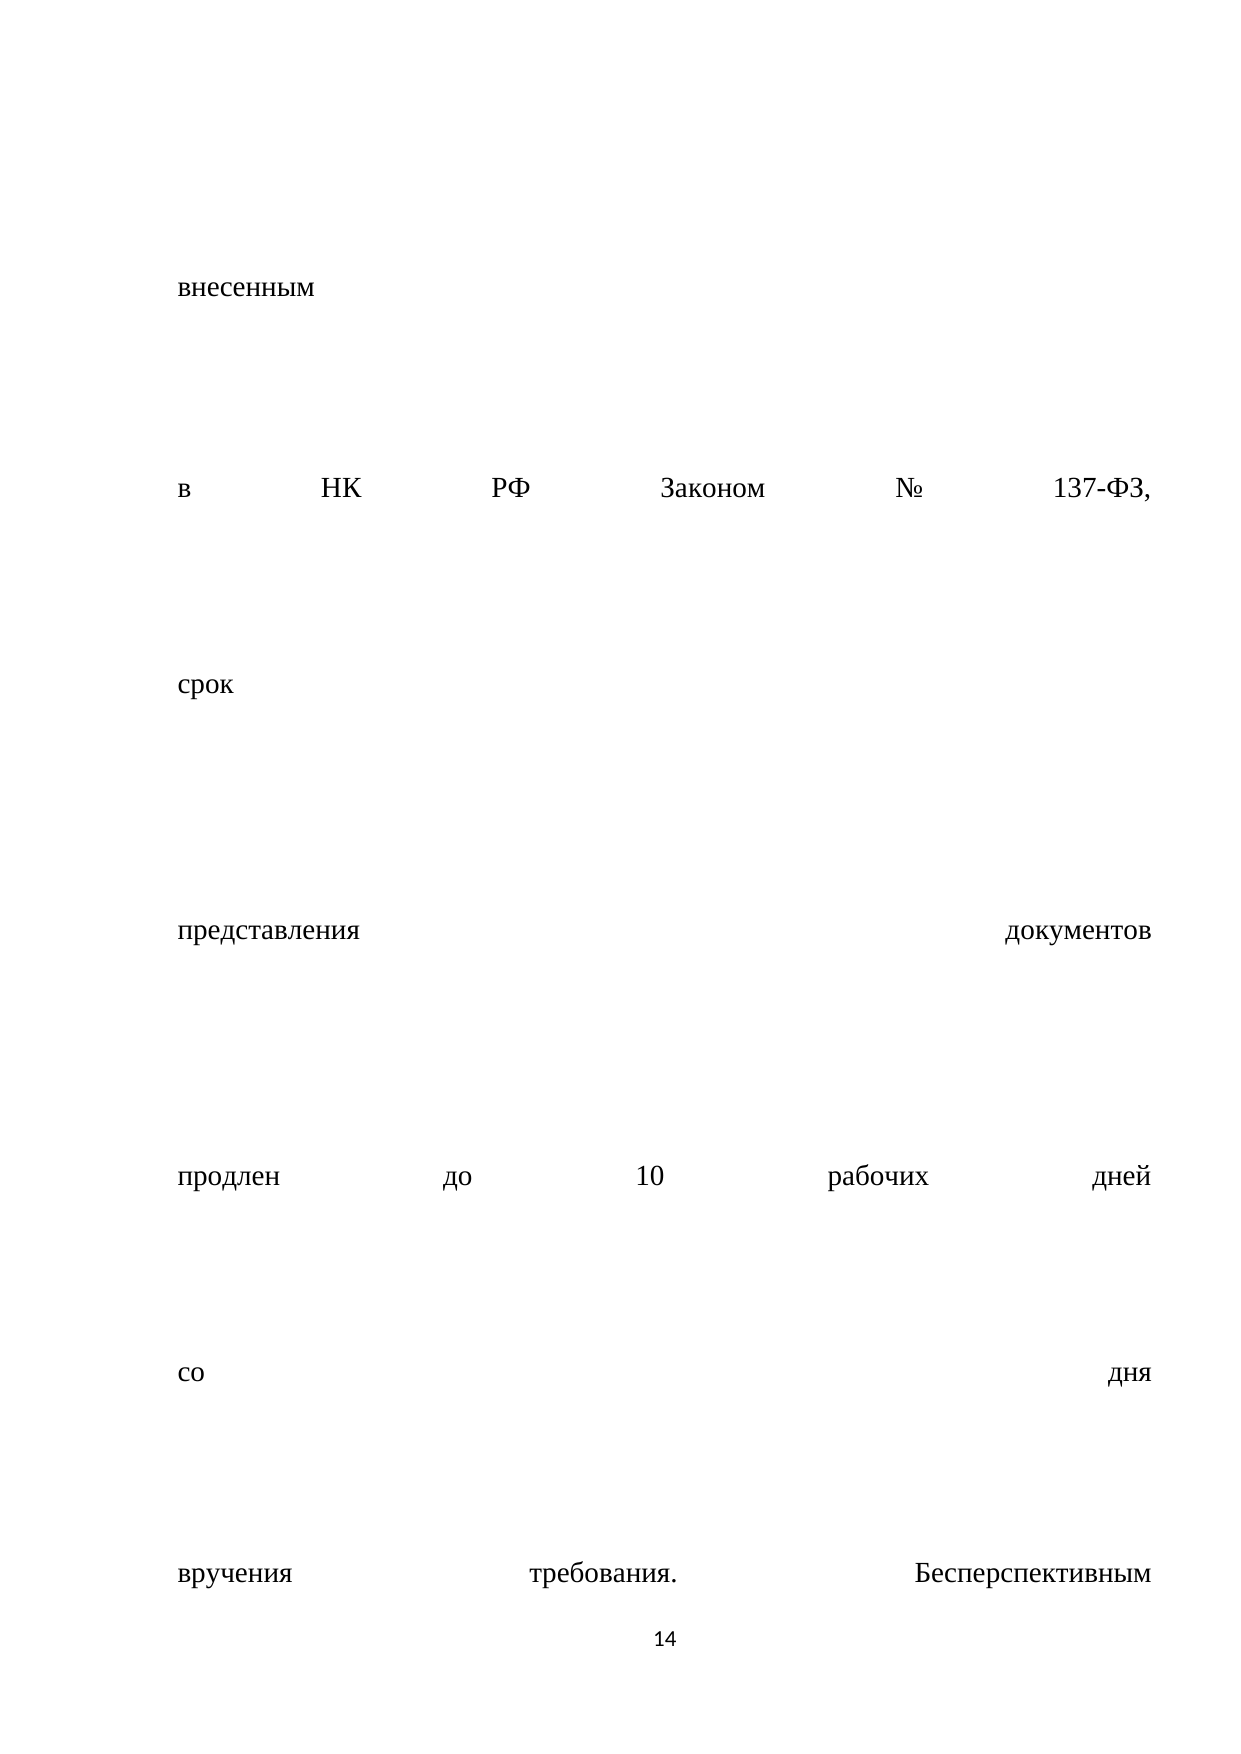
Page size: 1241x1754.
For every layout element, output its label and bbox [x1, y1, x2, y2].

text [177, 118, 1152, 1589]
